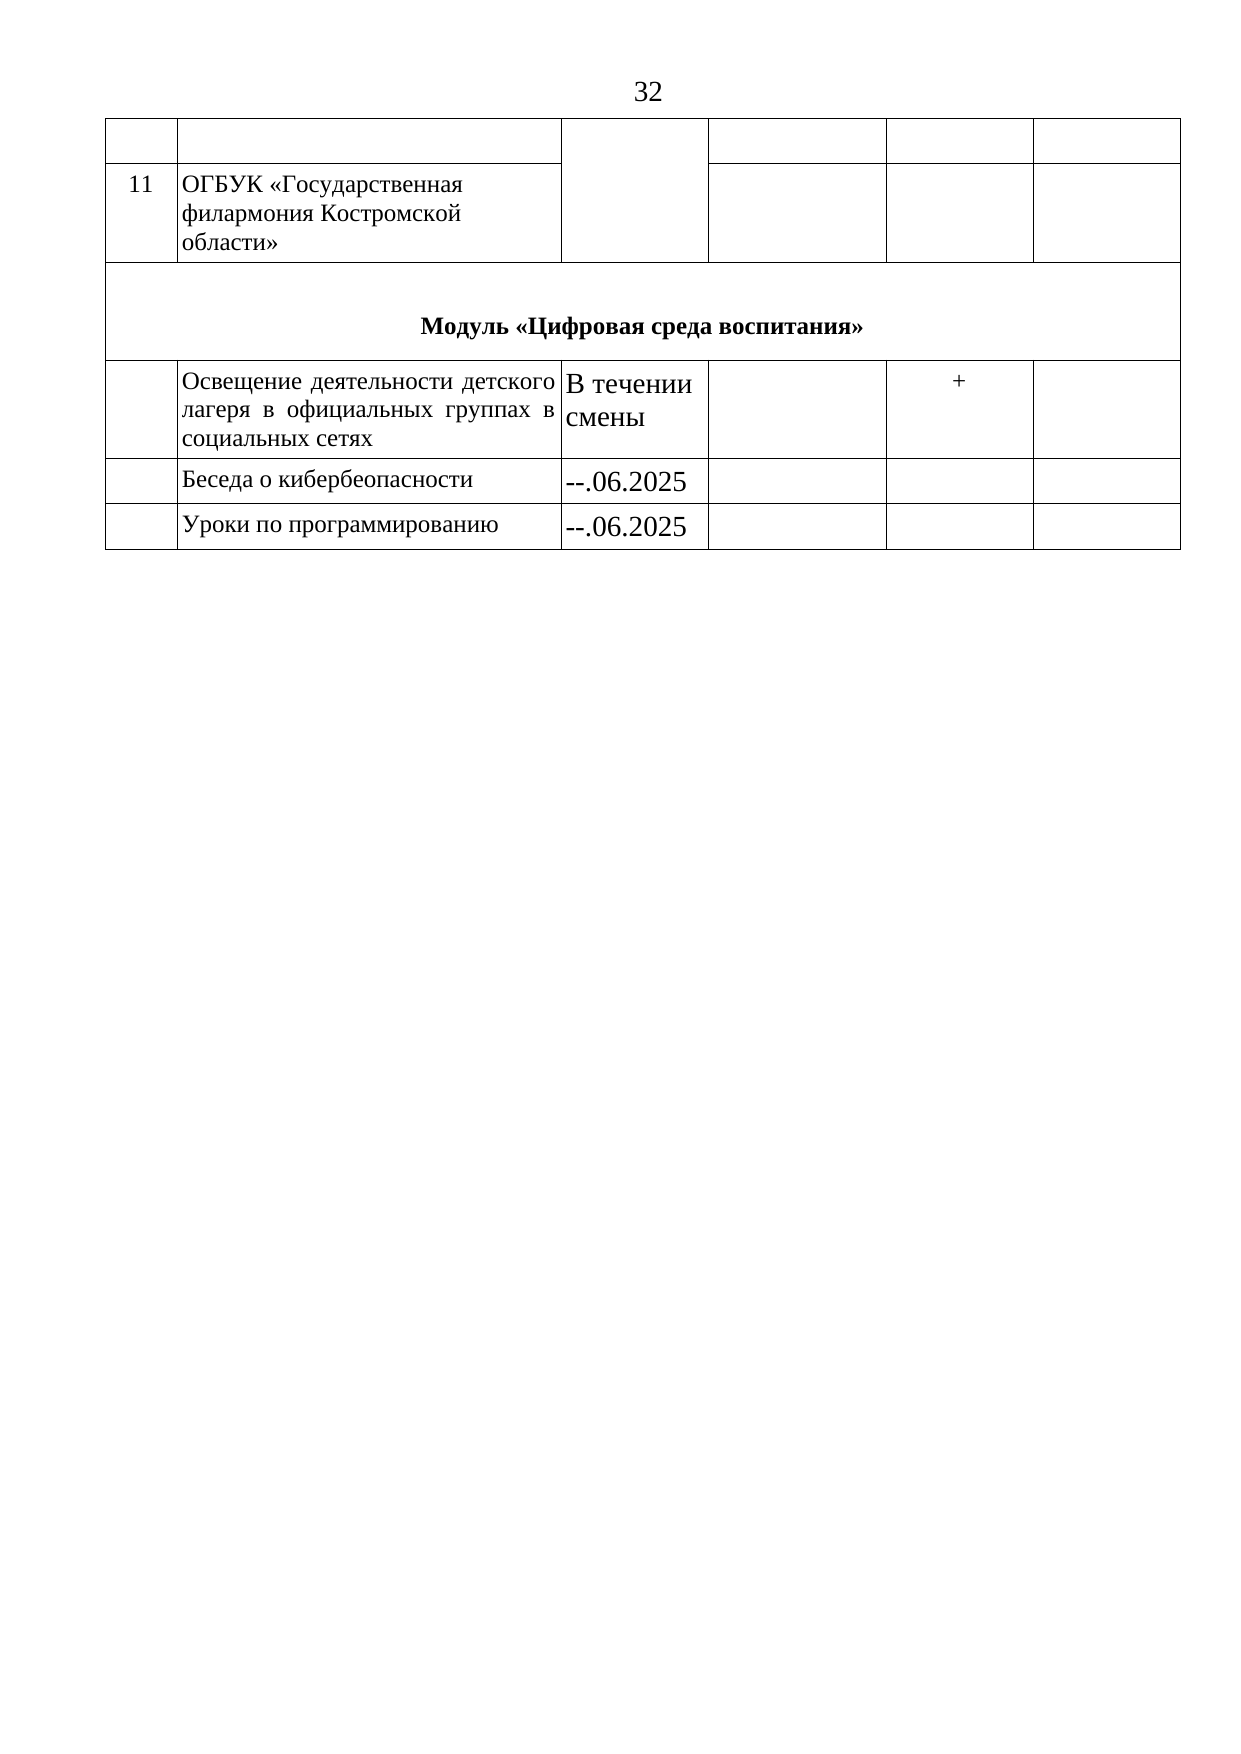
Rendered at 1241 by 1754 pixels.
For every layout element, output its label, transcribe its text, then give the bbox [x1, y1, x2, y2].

table_cell [709, 504, 886, 549]
table_cell --.06.2025 [562, 504, 708, 549]
table_cell [709, 119, 886, 163]
table_cell ОГБУК «Государственная филармония Костромской области» [178, 164, 561, 261]
table_cell [1034, 119, 1180, 163]
table_cell [1034, 361, 1180, 458]
table_cell В течении смены [562, 361, 708, 458]
table_cell [887, 119, 1033, 163]
table_cell --.06.2025 [562, 459, 708, 503]
table_cell Уроки по программированию [178, 504, 561, 549]
table_cell 10 [106, 119, 177, 163]
table_cell [709, 361, 886, 458]
table_cell + [887, 361, 1033, 458]
table_cell [1034, 504, 1180, 549]
table_cell [106, 361, 177, 458]
table_cell [887, 164, 1033, 261]
table_cell [887, 459, 1033, 503]
table_cell [1034, 459, 1180, 503]
table_cell 11 [106, 164, 177, 261]
table_cell [887, 504, 1033, 549]
table_cell Модуль «Цифровая среда воспитания» [106, 263, 1180, 359]
table_cell [709, 459, 886, 503]
table_cell Беседа о кибербеопасности [178, 459, 561, 503]
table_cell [178, 119, 561, 163]
table_cell [106, 504, 177, 549]
table_cell Освещение деятельности детского лагеря в официальных группах в социальных сетях [178, 361, 561, 458]
table_cell [709, 164, 886, 261]
table_cell [106, 459, 177, 503]
table_cell [1034, 164, 1180, 261]
